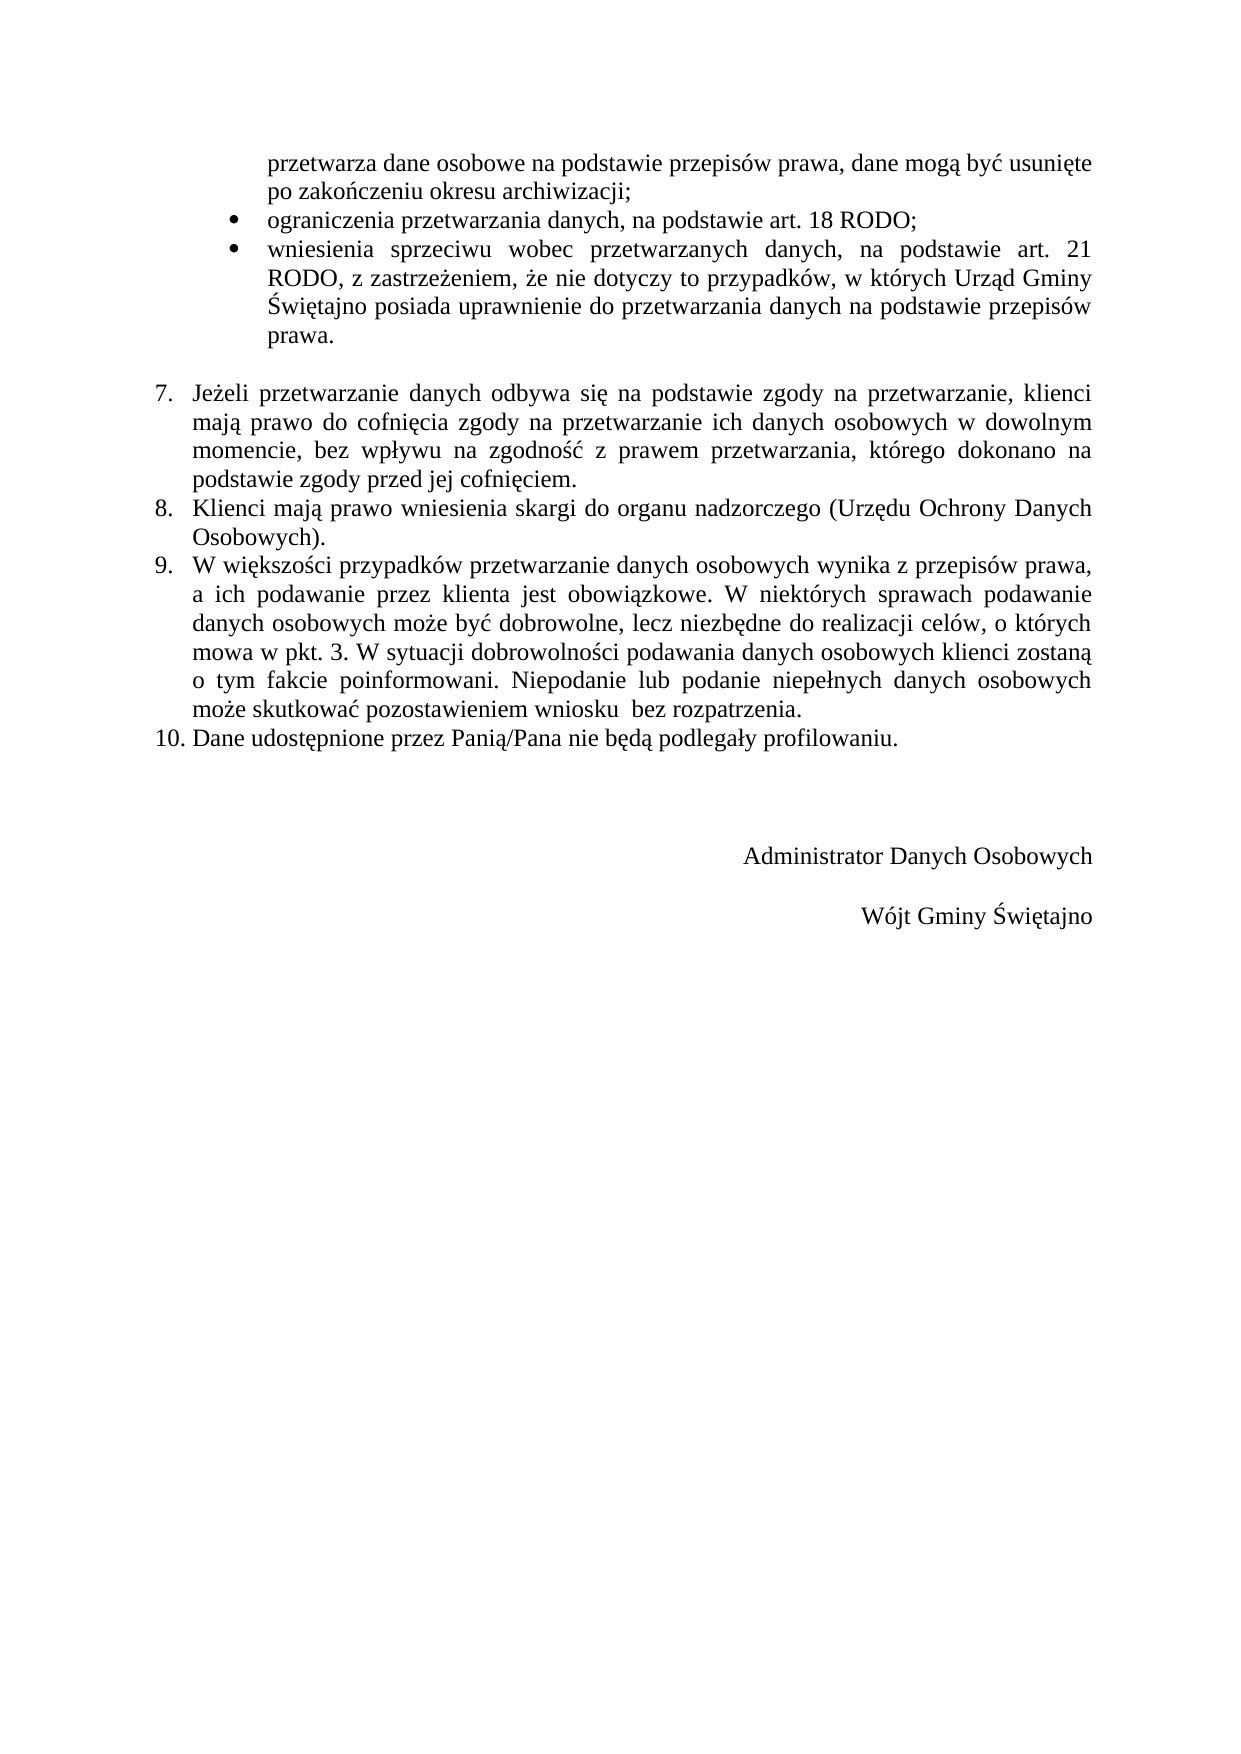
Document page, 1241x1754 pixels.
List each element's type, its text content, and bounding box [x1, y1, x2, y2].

text Administrator Danych Osobowych [148, 841, 1093, 870]
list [229, 148, 1093, 205]
list Klienci mają prawo wniesienia skargi do organu nadzorczego (Urzędu Ochrony Danych Osobowych). [154, 493, 1093, 551]
list wniesienia sprzeciwu wobec przetwarzanych danych, na podstawie art. 21 RODO, z zastrzeżeniem, że nie dotyczy to przypadków, w których Urząd Gminy Świętajno posiada uprawnienie do przetwarzania danych na podstawie przepisów prawa. [229, 234, 1093, 349]
list ograniczenia przetwarzania danych, na podstawie art. 18 RODO; [229, 205, 1093, 234]
list Jeżeli przetwarzanie danych odbywa się na podstawie zgody na przetwarzanie, klienci mają prawo do cofnięcia zgody na przetwarzanie ich danych osobowych w dowolnym momencie, bez wpływu na zgodność z prawem przetwarzania, którego dokonano na podstawie zgody przed jej cofnięciem. [154, 378, 1093, 493]
text Wójt Gminy Świętajno [148, 901, 1093, 930]
list W większości przypadków przetwarzanie danych osobowych wynika z przepisów prawa, a ich podawanie przez klienta jest obowiązkowe. W niektórych sprawach podawanie danych osobowych może być dobrowolne, lecz niezbędne do realizacji celów, o których mowa w pkt. 3. W sytuacji dobrowolności podawania danych osobowych klienci zostaną o tym fakcie poinformowani. Niepodanie lub podanie niepełnych danych osobowych może skutkować pozostawieniem wniosku bez rozpatrzenia. [154, 551, 1093, 723]
list Dane udostępnione przez Panią/Pana nie będą podlegały profilowaniu. [154, 723, 1093, 752]
